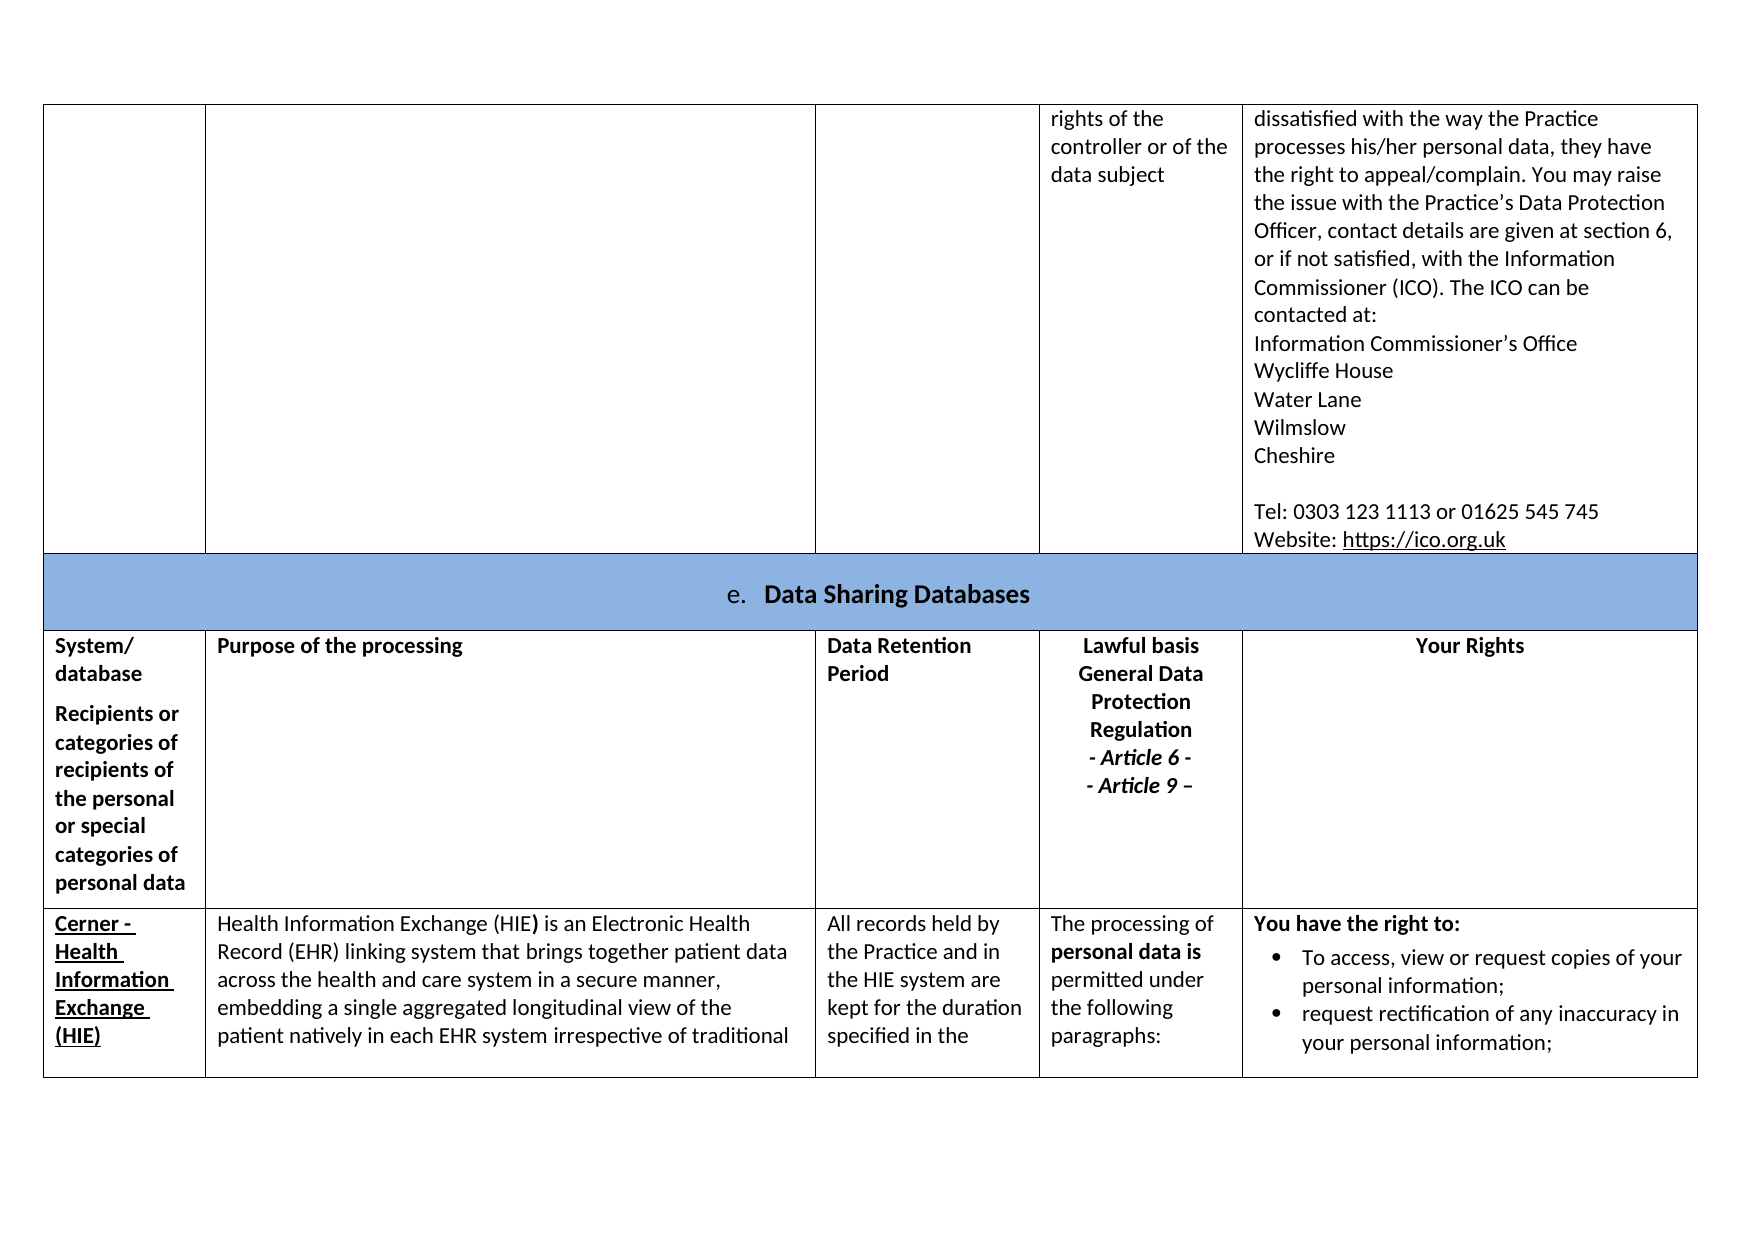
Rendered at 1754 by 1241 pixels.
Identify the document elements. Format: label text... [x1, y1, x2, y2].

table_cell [1040, 909, 1242, 1077]
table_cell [1040, 105, 1242, 553]
table_cell Your Rights [1243, 631, 1697, 908]
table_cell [206, 105, 815, 553]
table_cell Data Sharing Databases [44, 554, 1697, 630]
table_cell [206, 909, 815, 1077]
table_cell Purpose of the processing [206, 631, 815, 908]
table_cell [816, 105, 1039, 553]
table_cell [44, 909, 205, 1077]
table_cell Lawful basis General Data Protection Regulation - Article 6 - - Article 9 – [1040, 631, 1242, 908]
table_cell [44, 105, 205, 553]
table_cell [1243, 105, 1697, 553]
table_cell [816, 909, 1039, 1077]
table_cell System/database Recipients or categories of recipients of the personal or special categories of personal data [44, 631, 205, 908]
table_cell Data Retention Period [816, 631, 1039, 908]
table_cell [1243, 909, 1697, 1077]
